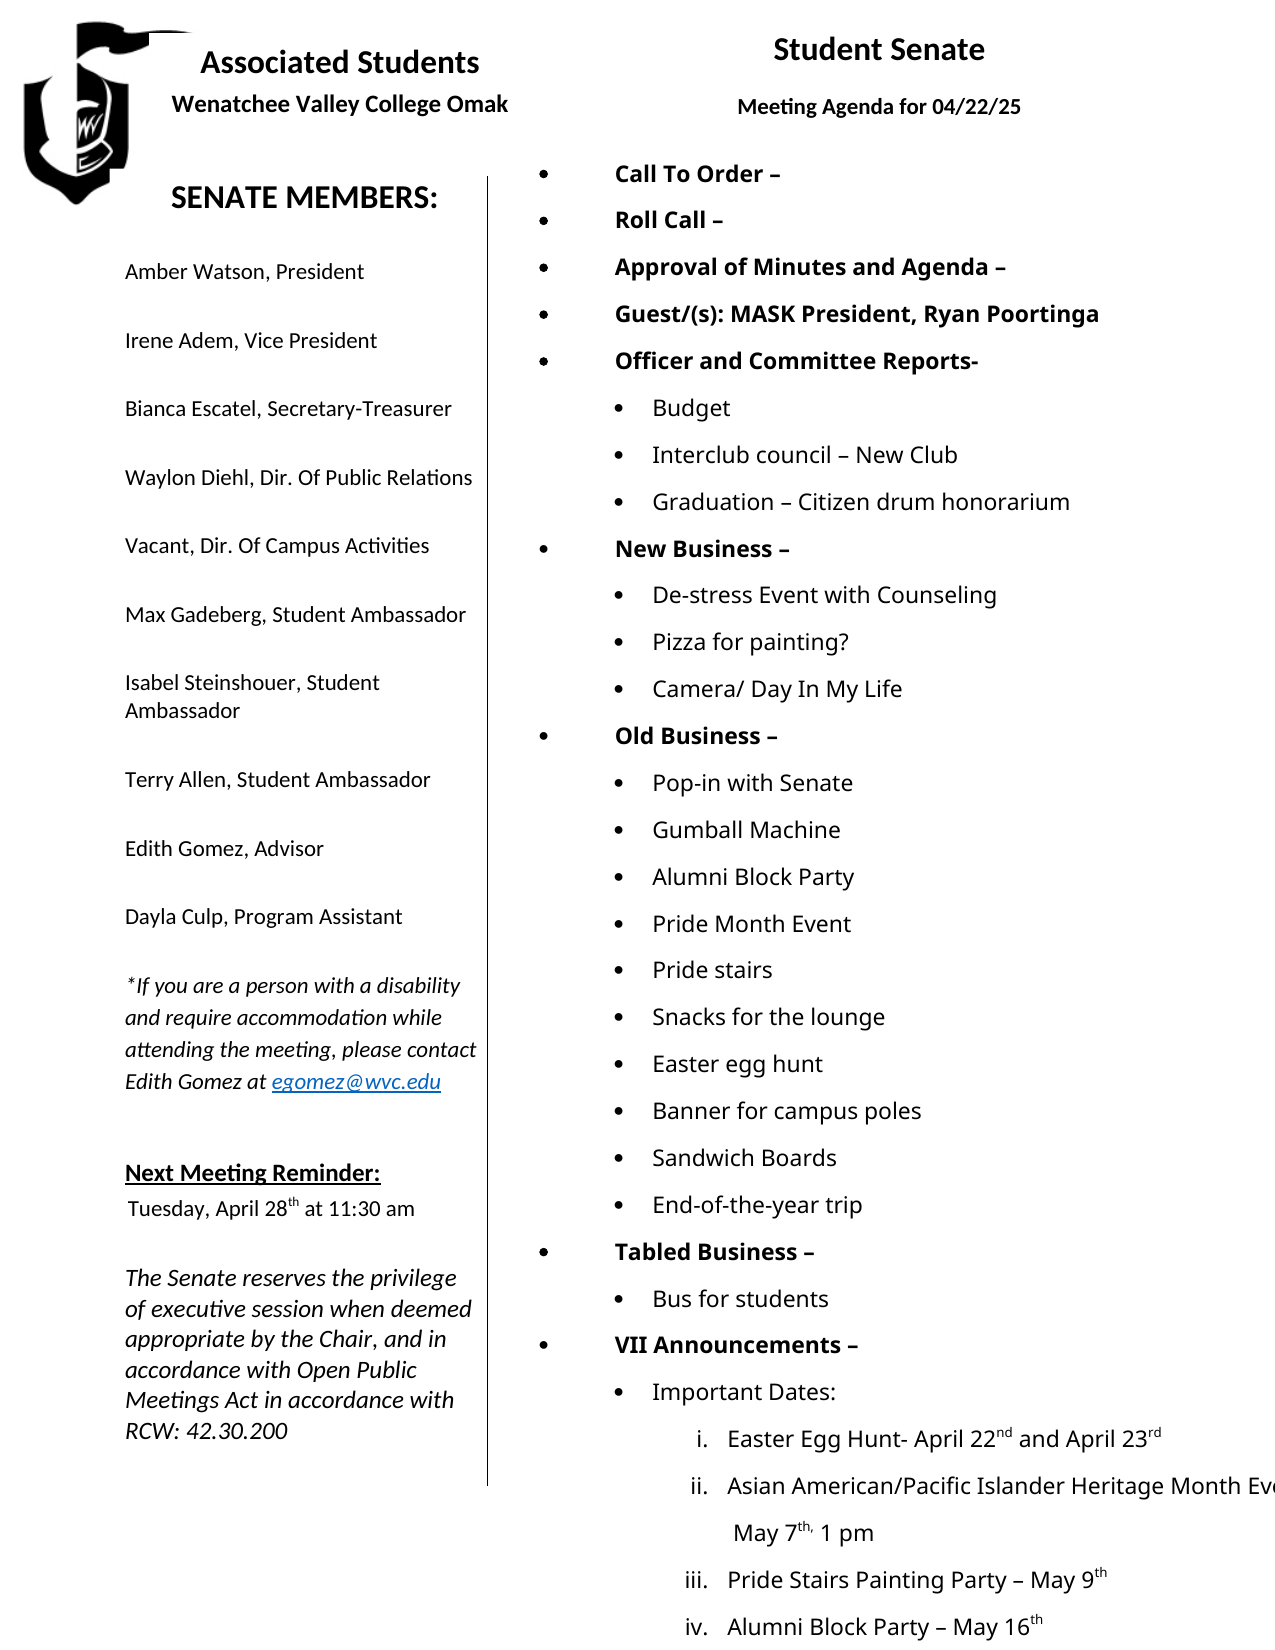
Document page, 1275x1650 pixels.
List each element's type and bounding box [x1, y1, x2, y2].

picture [21, 18, 205, 208]
